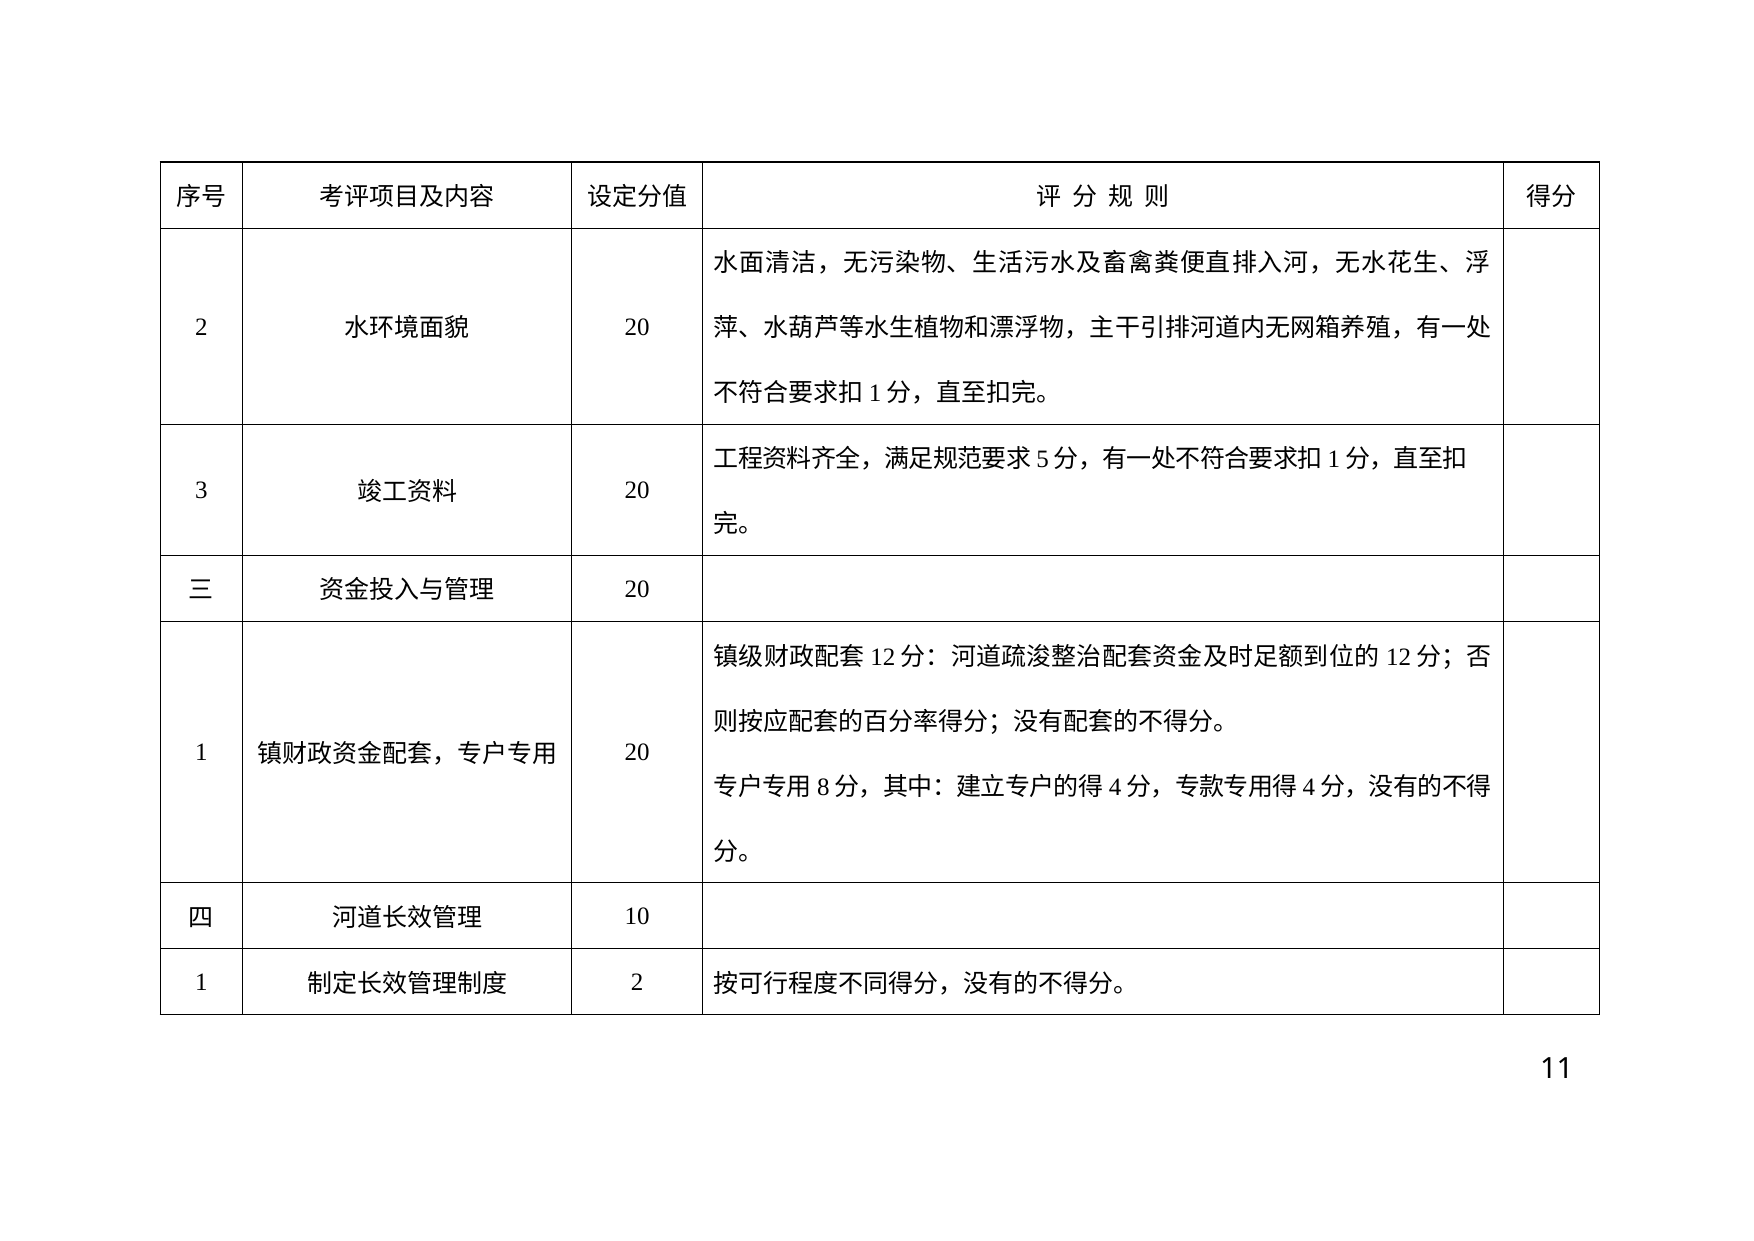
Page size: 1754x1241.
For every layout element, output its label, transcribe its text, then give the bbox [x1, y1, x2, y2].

table_cell 镇财政资金配套，专户专用 [243, 622, 571, 882]
table_cell 2 [161, 229, 242, 423]
table_header 序号 [161, 163, 242, 227]
table_cell [703, 556, 1503, 621]
table_cell 三 [161, 556, 242, 621]
table_header 得分 [1504, 163, 1599, 227]
table_cell 河道长效管理 [243, 883, 571, 948]
table_cell [1504, 622, 1599, 882]
table_cell 镇级财政配套12分：河道疏浚整治配套资金及时足额到位的12分；否则按应配套的百分率得分；没有配套的不得分。 专户专用8分，其中：建立专户的得4分，专款专用得4分，没有的不得分。 [703, 622, 1503, 882]
table_cell 10 [572, 883, 702, 948]
table_cell 2 [572, 949, 702, 1014]
table_cell 20 [572, 556, 702, 621]
table_header 设定分值 [572, 163, 702, 227]
table_cell 四 [161, 883, 242, 948]
table_cell 20 [572, 622, 702, 882]
table_cell [703, 883, 1503, 948]
table_header 考评项目及内容 [243, 163, 571, 227]
table_cell 3 [161, 425, 242, 554]
table_cell [1504, 425, 1599, 554]
table_cell 按可行程度不同得分，没有的不得分。 [703, 949, 1503, 1014]
table_cell [1504, 229, 1599, 423]
table_cell [1504, 556, 1599, 621]
table_cell 20 [572, 229, 702, 423]
table_cell 工程资料齐全，满足规范要求5分，有一处不符合要求扣1分，直至扣完。 [703, 425, 1503, 554]
table_cell [1504, 883, 1599, 948]
table_cell 1 [161, 949, 242, 1014]
table_cell [1504, 949, 1599, 1014]
table_cell 1 [161, 622, 242, 882]
table_header 评 分 规 则 [703, 163, 1503, 227]
table_cell 制定长效管理制度 [243, 949, 571, 1014]
table_cell 水面清洁，无污染物、生活污水及畜禽粪便直排入河，无水花生、浮萍、水葫芦等水生植物和漂浮物，主干引排河道内无网箱养殖，有一处不符合要求扣1分，直至扣完。 [703, 229, 1503, 423]
table_cell 竣工资料 [243, 425, 571, 554]
table_cell 水环境面貌 [243, 229, 571, 423]
table_cell 资金投入与管理 [243, 556, 571, 621]
table_cell 20 [572, 425, 702, 554]
